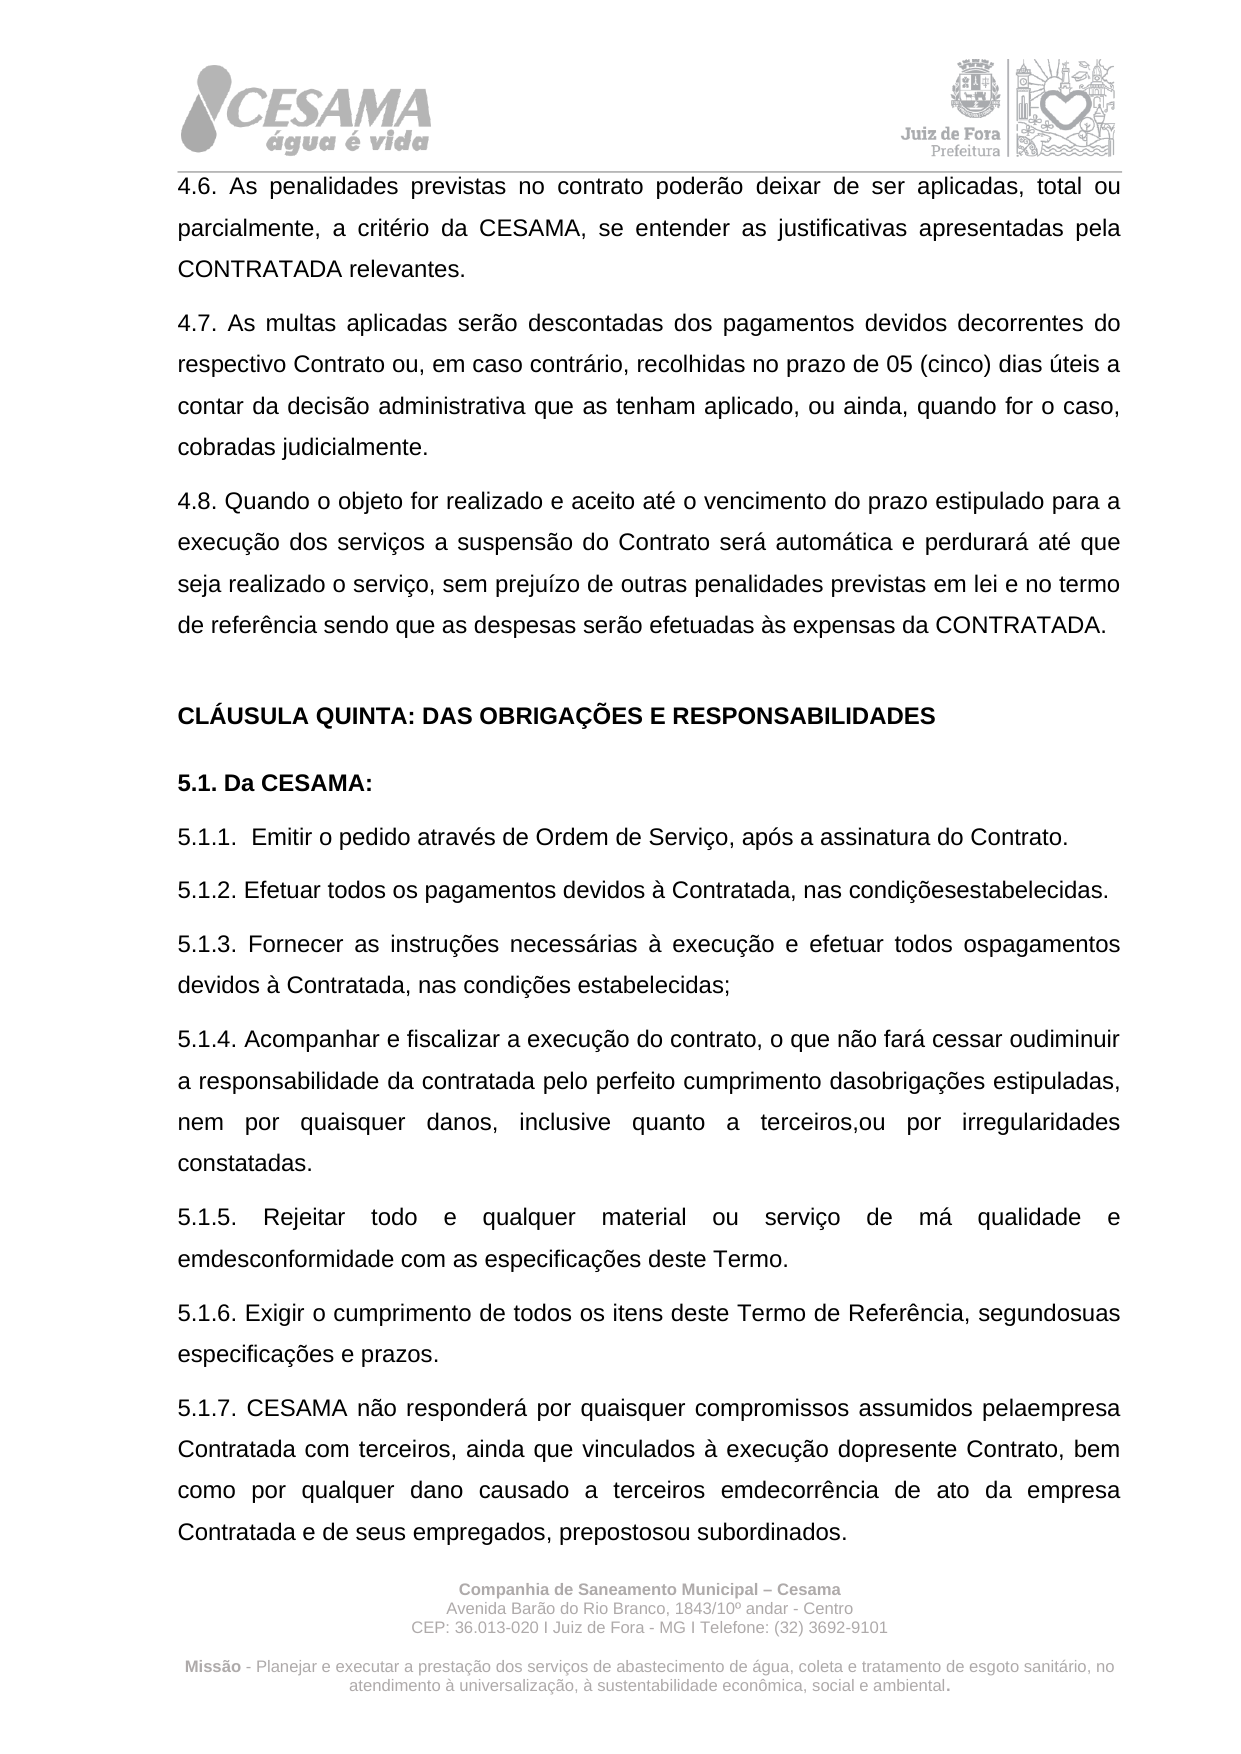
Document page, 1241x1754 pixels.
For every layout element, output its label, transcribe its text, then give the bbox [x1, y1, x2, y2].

text 5.1.7. CESAMA não responderá por quaisquer compromissos assumidos pelaempresa Contratada com terceiros, ainda que vinculados à execução dopresente Contrato, bem como por qualquer dano causado a terceiros emdecorrência de ato da empresa Contratada e de seus empregados, prepostosou subordinados. [177, 1394, 1122, 1545]
subtitle CLÁUSULA QUINTA: DAS OBRIGAÇÕES E RESPONSABILIDADES [177, 702, 1122, 730]
text 4.8. Quando o objeto for realizado e aceito até o vencimento do prazo estipulado para a execução dos serviços a suspensão do Contrato será automática e perdurará até que seja realizado o serviço, sem prejuízo de outras penalidades previstas em lei e no termo de referência sendo que as despesas serão efetuadas às expensas da CONTRATADA. [177, 487, 1122, 638]
text 5.1.4. Acompanhar e fiscalizar a execução do contrato, o que não fará cessar oudiminuir a responsabilidade da contratada pelo perfeito cumprimento dasobrigações estipuladas, nem por quaisquer danos, inclusive quanto a terceiros,ou por irregularidades constatadas. [177, 1025, 1122, 1177]
text 5.1. Da CESAMA: [177, 768, 1122, 796]
text 4.6. As penalidades previstas no contrato poderão deixar de ser aplicadas, total ou parcialmente, a critério da CESAMA, se entender as justificativas apresentadas pela CONTRATADA relevantes. [177, 173, 1122, 283]
text 4.7. As multas aplicadas serão descontadas dos pagamentos devidos decorrentes do respectivo Contrato ou, em caso contrário, recolhidas no prazo de 05 (cinco) dias úteis a contar da decisão administrativa que as tenham aplicado, ou ainda, quando for o caso, cobradas judicialmente. [177, 309, 1122, 461]
text 5.1.2. Efetuar todos os pagamentos devidos à Contratada, nas condiçõesestabelecidas. [177, 876, 1122, 904]
picture [177, 59, 1123, 173]
text 5.1.6. Exigir o cumprimento de todos os itens deste Termo de Referência, segundosuas especificações e prazos. [177, 1298, 1122, 1367]
text 5.1.3. Fornecer as instruções necessárias à execução e efetuar todos ospagamentos devidos à Contratada, nas condições estabelecidas; [177, 930, 1122, 999]
text 5.1.5. Rejeitar todo e qualquer material ou serviço de má qualidade e emdesconformidade com as especificações deste Termo. [177, 1203, 1122, 1272]
text 5.1.1. Emitir o pedido através de Ordem de Serviço, após a assinatura do Contrato. [177, 822, 1122, 850]
